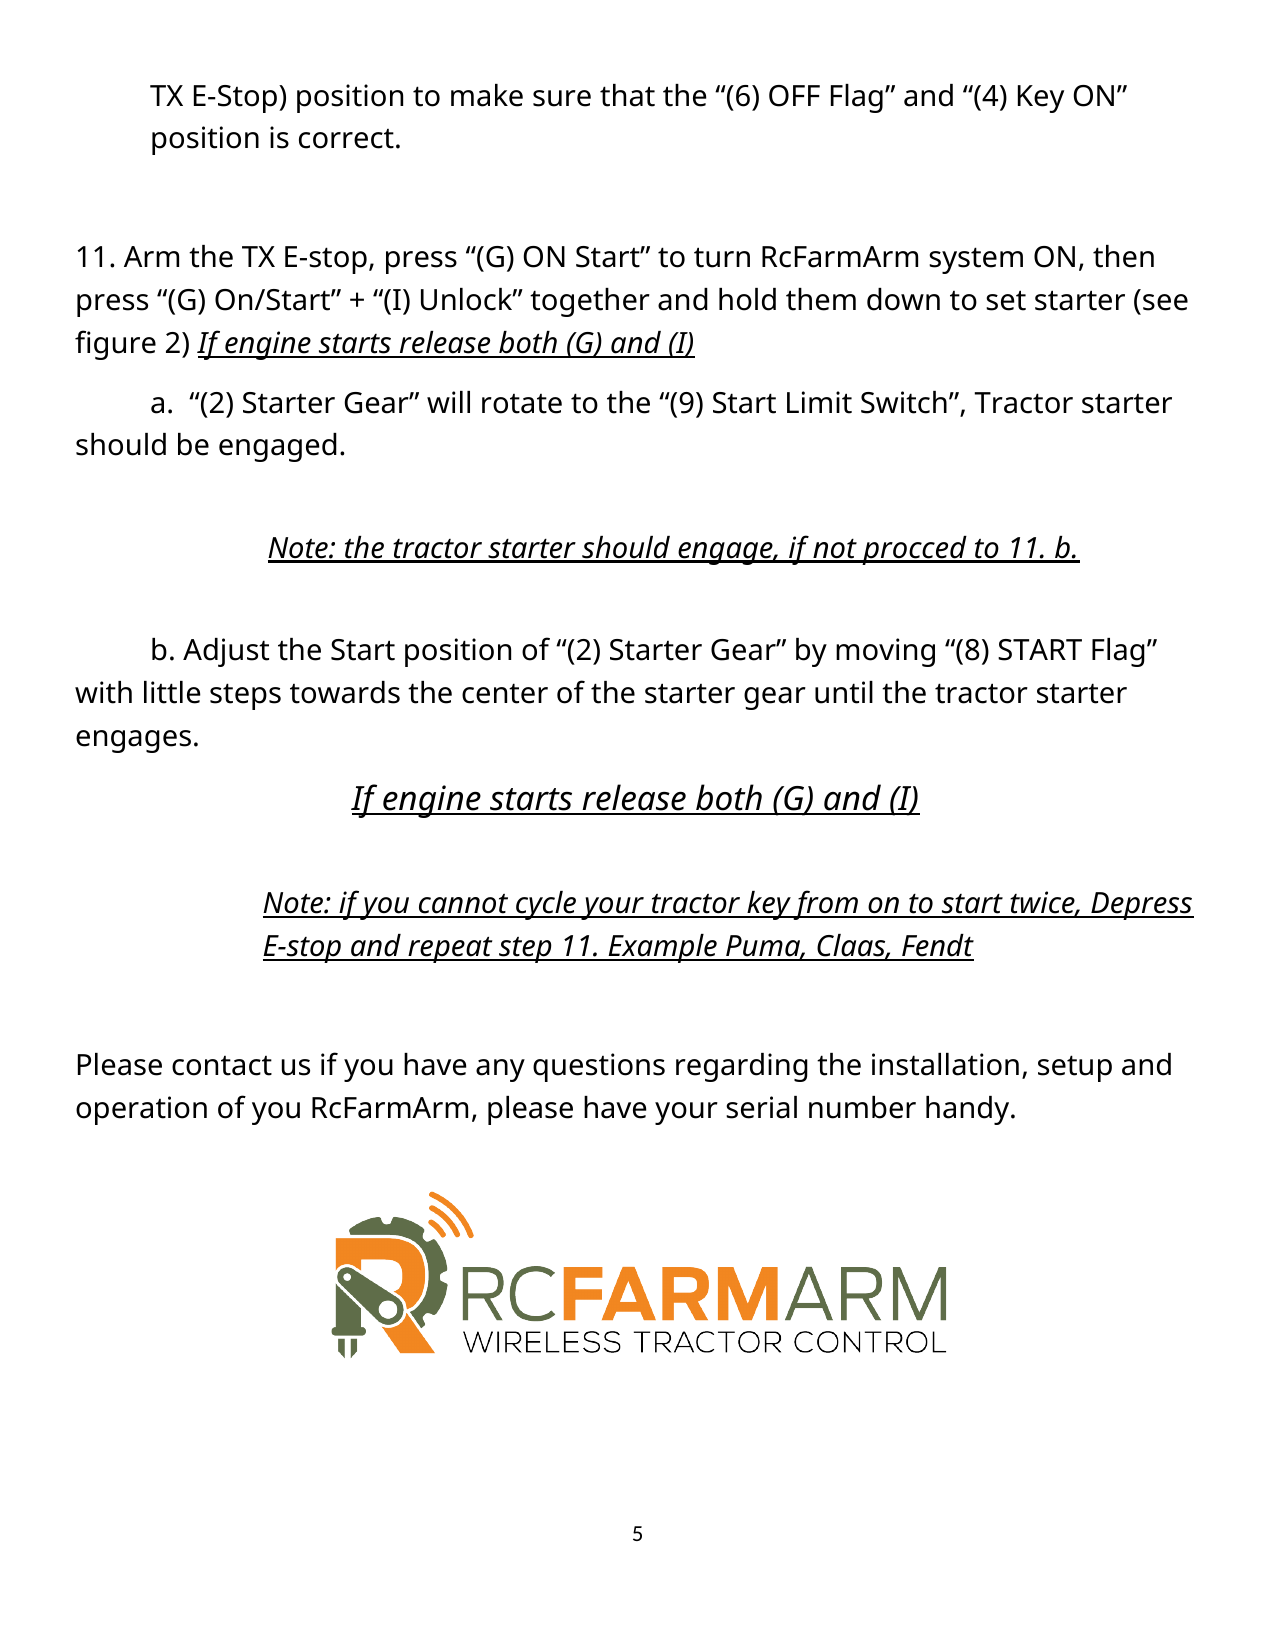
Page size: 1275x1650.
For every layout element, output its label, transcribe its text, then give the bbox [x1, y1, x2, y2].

text a. “(2) Starter Gear” will rotate to the “(9) Start Limit Switch”, Tractor starter should be engaged. [75, 382, 1200, 464]
list Note: if you cannot cycle your tractor key from on to start twice, Depress E-stop and repeat step 11. Example Puma, Claas, Fendt [262, 883, 1200, 965]
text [150, 75, 1200, 157]
picture [317, 1146, 958, 1403]
text Please contact us if you have any questions regarding the installation, setup and operation of you RcFarmArm, please have your serial number handy. [75, 1044, 1200, 1127]
text 11. Arm the TX E-stop, press “(G) ON Start” to turn RcFarmArm system ON, then press “(G) On/Start” + “(I) Unlock” together and hold them down to set starter (see figure 2) If engine starts release both (G) and (I) [75, 237, 1200, 362]
text If engine starts release both (G) and (I) [75, 774, 1200, 820]
list Note: the tractor starter should engage, if not procced to 11. b. [150, 527, 1200, 567]
text b. Adjust the Start position of “(2) Starter Gear” by moving “(8) START Flag” with little steps towards the center of the starter gear until the tractor starter engages. [75, 629, 1200, 754]
